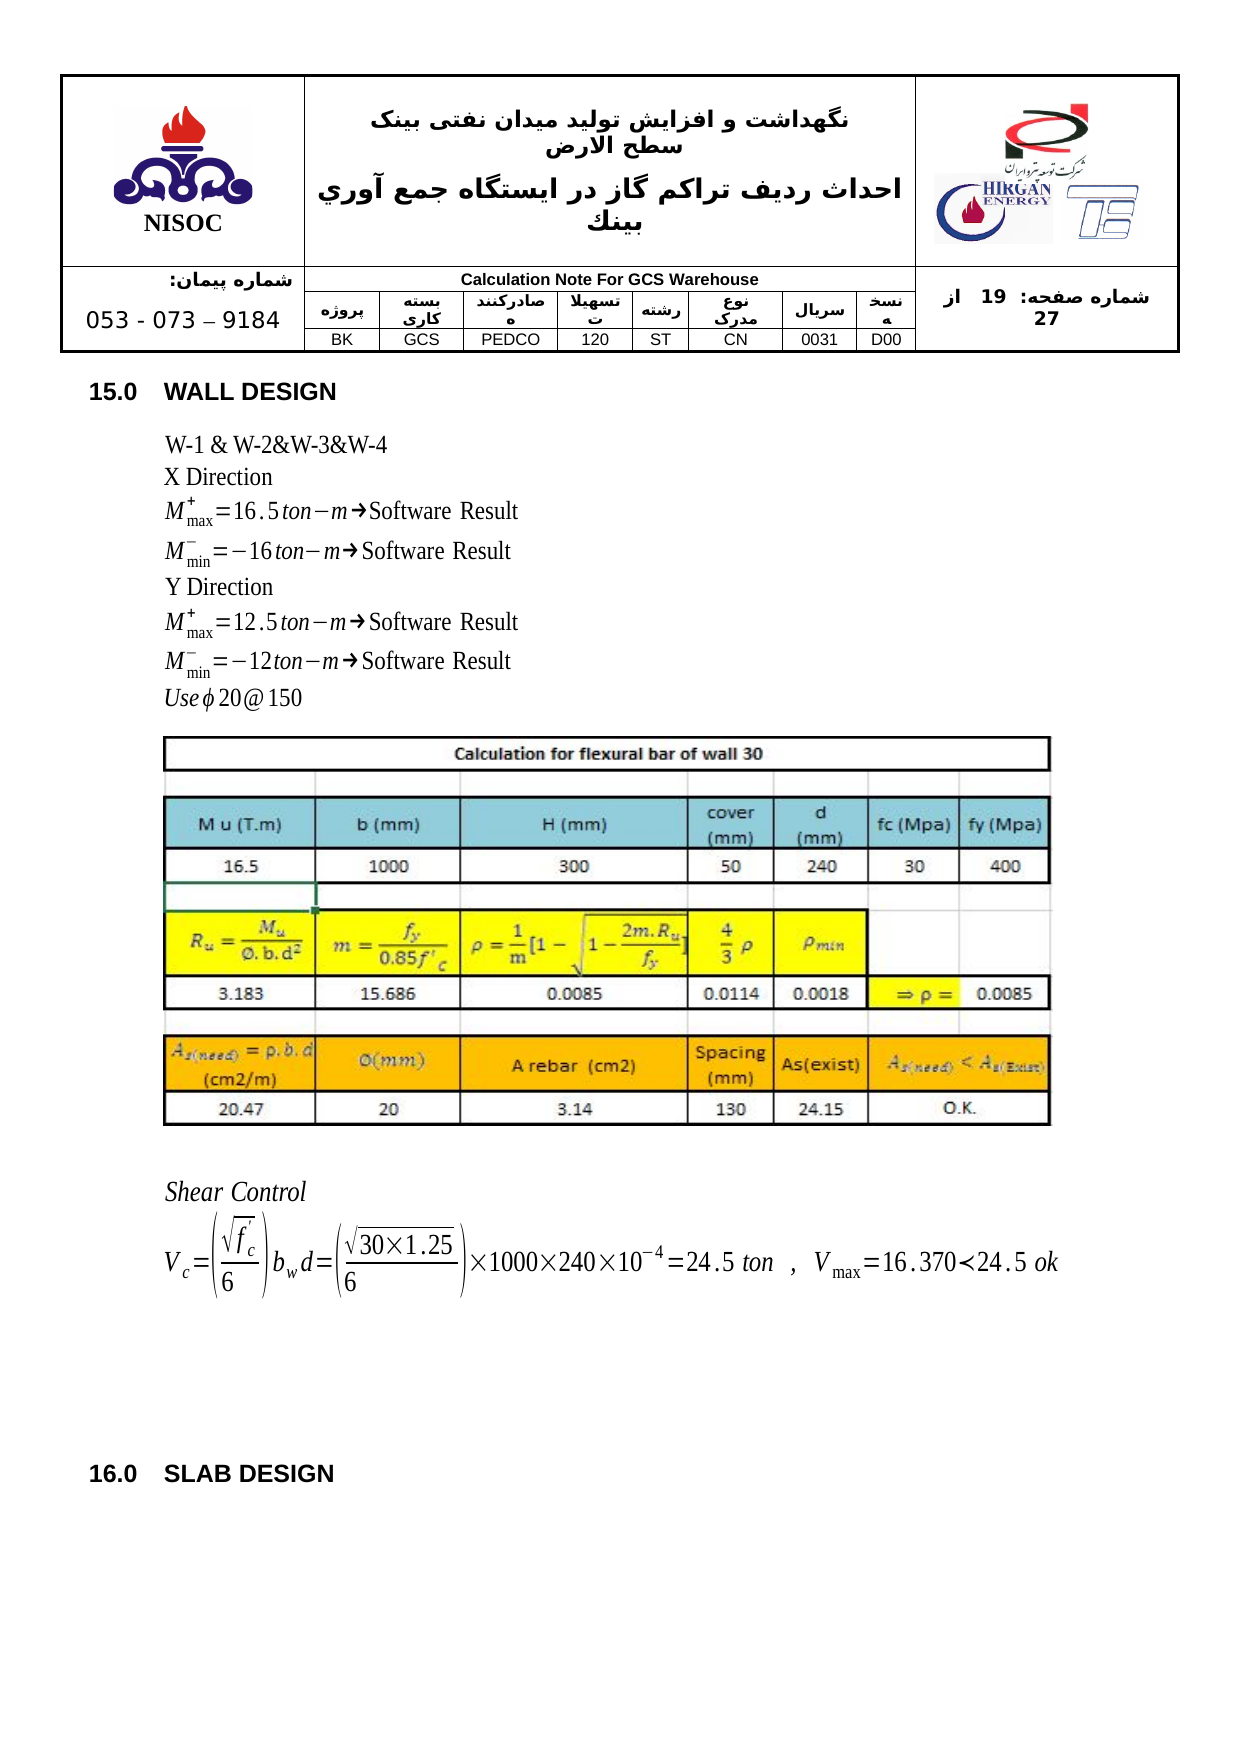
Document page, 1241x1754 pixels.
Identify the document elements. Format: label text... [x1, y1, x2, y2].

picture [163, 736, 1053, 1126]
picture [113, 106, 253, 208]
picture [934, 103, 1089, 244]
list WALL DESIGN [89, 377, 1152, 406]
list SLAB DESIGN [89, 1459, 1152, 1487]
